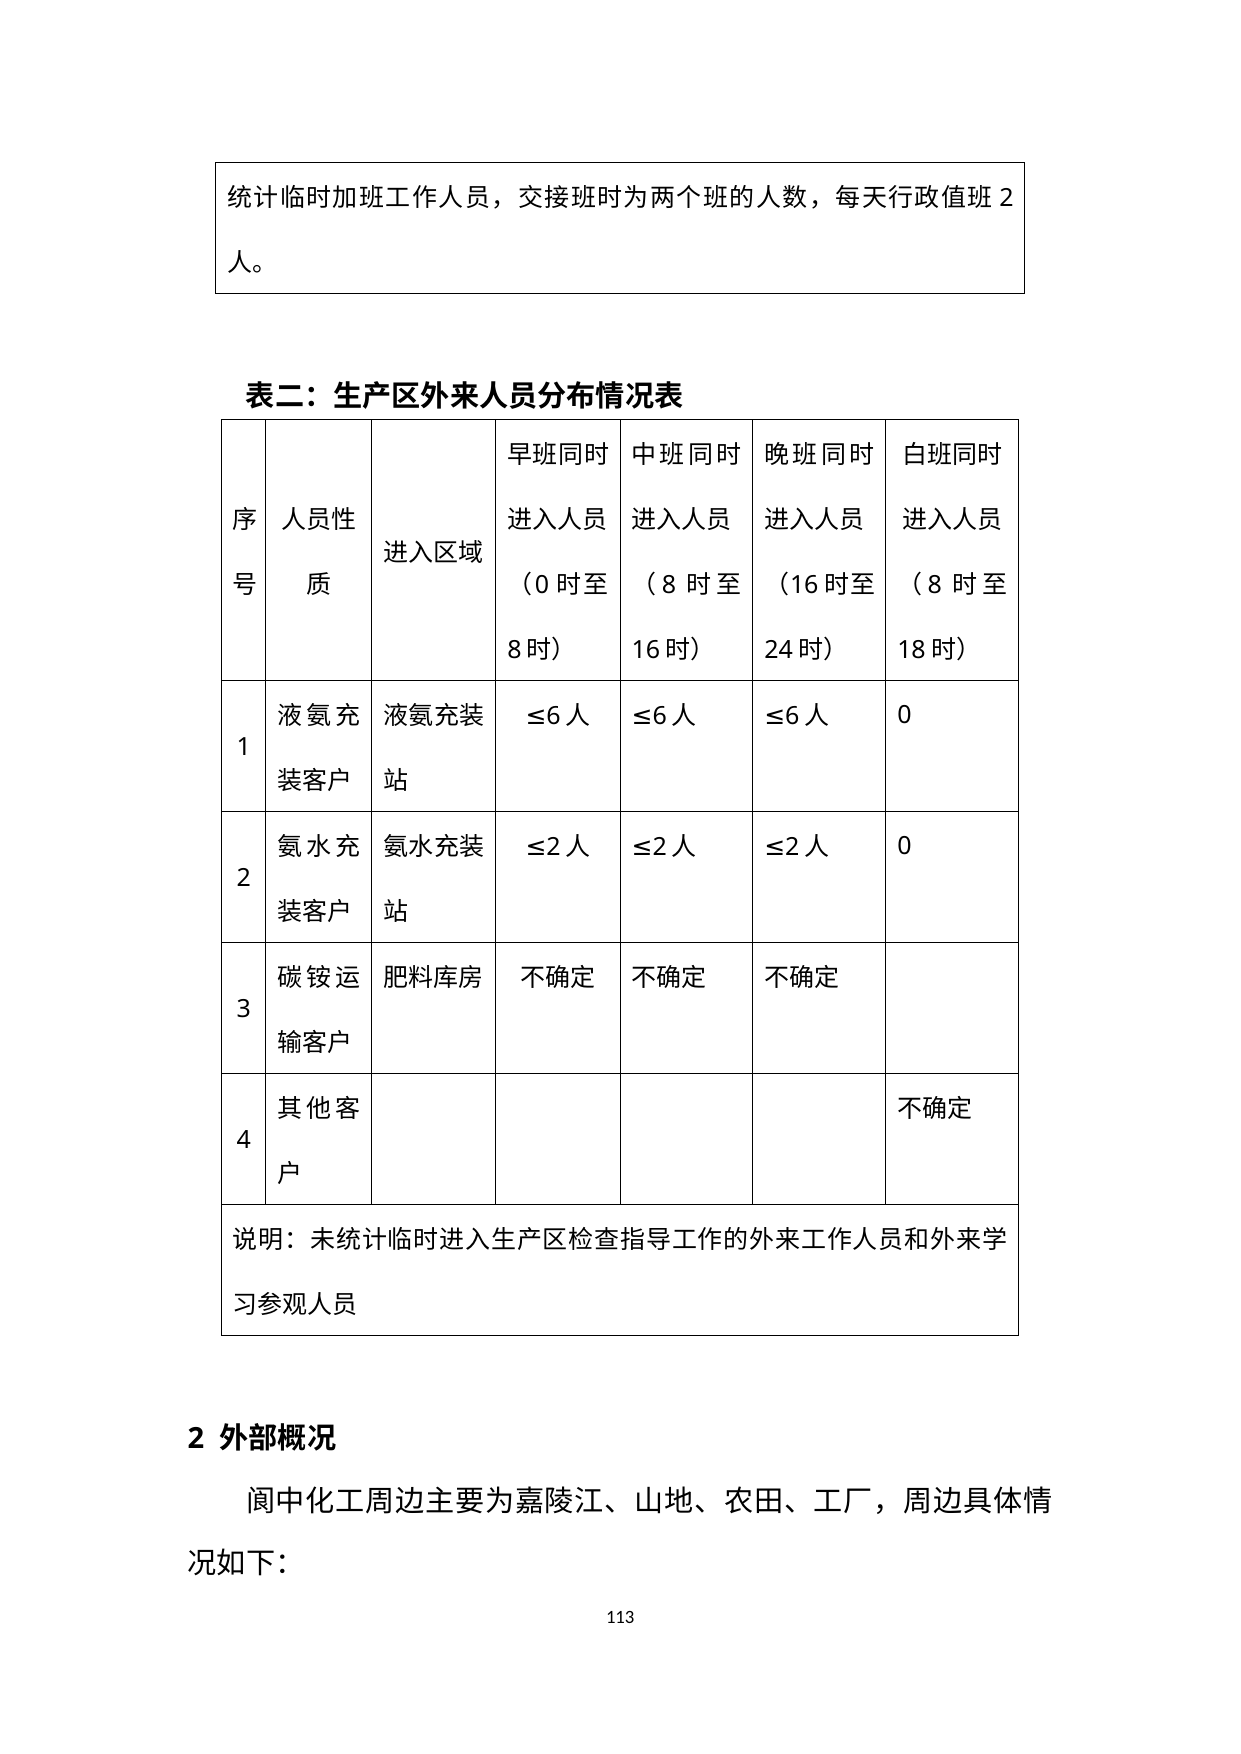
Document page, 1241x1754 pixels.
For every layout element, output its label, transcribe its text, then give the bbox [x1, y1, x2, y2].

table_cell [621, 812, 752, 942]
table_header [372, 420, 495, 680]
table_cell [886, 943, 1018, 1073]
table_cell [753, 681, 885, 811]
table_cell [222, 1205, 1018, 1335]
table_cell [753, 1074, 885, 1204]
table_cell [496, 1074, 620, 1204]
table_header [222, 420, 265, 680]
text 表二：生产区外来人员分布情况表 [187, 357, 1053, 419]
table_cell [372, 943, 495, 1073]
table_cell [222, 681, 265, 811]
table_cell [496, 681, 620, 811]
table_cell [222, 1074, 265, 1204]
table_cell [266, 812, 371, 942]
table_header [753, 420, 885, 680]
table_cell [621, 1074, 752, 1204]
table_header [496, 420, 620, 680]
text 2 外部概况 [187, 1399, 1053, 1461]
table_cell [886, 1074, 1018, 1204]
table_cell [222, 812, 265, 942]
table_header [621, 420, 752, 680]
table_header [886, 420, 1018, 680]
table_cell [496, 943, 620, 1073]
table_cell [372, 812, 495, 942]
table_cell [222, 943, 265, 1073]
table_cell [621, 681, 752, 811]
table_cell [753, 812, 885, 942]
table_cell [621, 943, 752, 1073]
text 阆中化工周边主要为嘉陵江、山地、农田、工厂，周边具体情况如下： [187, 1461, 1053, 1586]
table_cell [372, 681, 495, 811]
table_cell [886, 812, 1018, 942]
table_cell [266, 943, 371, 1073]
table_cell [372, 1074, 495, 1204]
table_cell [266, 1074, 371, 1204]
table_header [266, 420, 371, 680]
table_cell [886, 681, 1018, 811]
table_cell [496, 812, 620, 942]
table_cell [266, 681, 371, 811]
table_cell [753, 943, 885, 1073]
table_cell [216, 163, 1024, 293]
